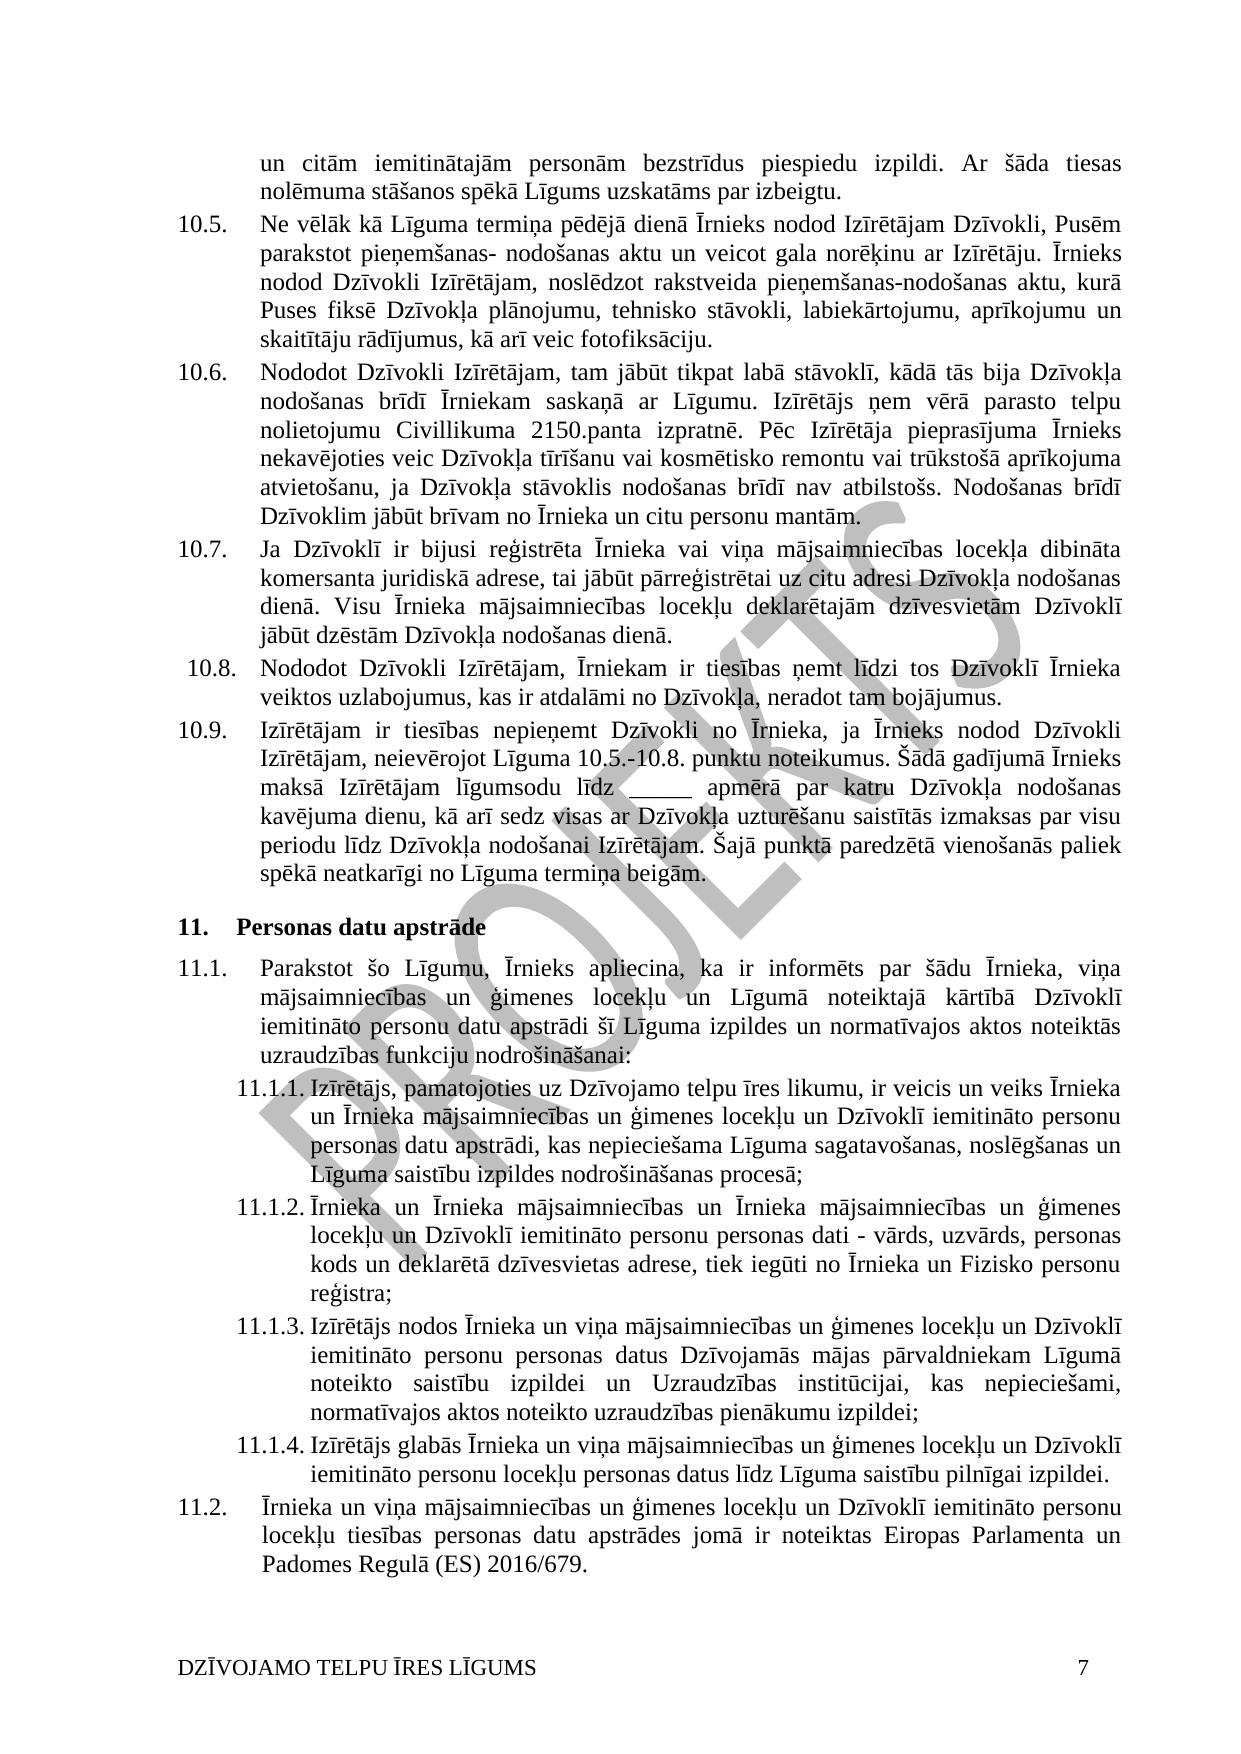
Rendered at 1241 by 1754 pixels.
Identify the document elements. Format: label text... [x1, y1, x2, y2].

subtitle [177, 148, 1122, 205]
subtitle Izīrētājam ir tiesības nepieņemt Dzīvokli no Īrnieka, ja Īrnieks nodod Dzīvokli Izīrētājam, neievērojot Līguma 10.5.-10.8. punktu noteikumus. Šādā gadījumā Īrnieks maksā Izīrētājam līgumsodu līdz _____ apmērā par katru Dzīvokļa nodošanas kavējuma dienu, kā arī sedz visas ar Dzīvokļa uzturēšanu saistītās izmaksas par visu periodu līdz Dzīvokļa nodošanai Izīrētājam. Šajā punktā paredzētā vienošanās paliek spēkā neatkarīgi no Līguma termiņa beigām. [177, 715, 1122, 887]
subtitle Ne vēlāk kā Līguma termiņa pēdējā dienā Īrnieks nodod Izīrētājam Dzīvokli, Pusēm parakstot pieņemšanas- nodošanas aktu un veicot gala norēķinu ar Izīrētāju. Īrnieks nodod Dzīvokli Izīrētājam, noslēdzot rakstveida pieņemšanas-nodošanas aktu, kurā Puses fiksē Dzīvokļa plānojumu, tehnisko stāvokli, labiekārtojumu, aprīkojumu un skaitītāju rādījumus, kā arī veic fotofiksāciju. [177, 209, 1122, 353]
subtitle Izīrētājs glabās Īrnieka un viņa mājsaimniecības un ģimenes locekļu un Dzīvoklī iemitināto personu locekļu personas datus līdz Līguma saistību pilnīgai izpildei. [236, 1430, 1122, 1488]
list Personas datu apstrāde [177, 912, 1122, 941]
subtitle Nododot Dzīvokli Izīrētājam, Īrniekam ir tiesības ņemt līdzi tos Dzīvoklī Īrnieka veiktos uzlabojumus, kas ir atdalāmi no Dzīvokļa, neradot tam bojājumus. [187, 653, 1122, 711]
subtitle Ja Dzīvoklī ir bijusi reģistrēta Īrnieka vai viņa mājsaimniecības locekļa dibināta komersanta juridiskā adrese, tai jābūt pārreģistrētai uz citu adresi Dzīvokļa nodošanas dienā. Visu Īrnieka mājsaimniecības locekļu deklarētajām dzīvesvietām Dzīvoklī jābūt dzēstām Dzīvokļa nodošanas dienā. [177, 534, 1122, 649]
subtitle Izīrētājs nodos Īrnieka un viņa mājsaimniecības un ģimenes locekļu un Dzīvoklī iemitināto personu personas datus Dzīvojamās mājas pārvaldniekam Līgumā noteikto saistību izpildei un Uzraudzības institūcijai, kas nepieciešami, normatīvajos aktos noteikto uzraudzības pienākumu izpildei; [236, 1311, 1122, 1426]
subtitle Īrnieka un Īrnieka mājsaimniecības un Īrnieka mājsaimniecības un ģimenes locekļu un Dzīvoklī iemitināto personu personas dati - vārds, uzvārds, personas kods un deklarētā dzīvesvietas adrese, tiek iegūti no Īrnieka un Fizisko personu reģistra; [236, 1192, 1122, 1307]
subtitle Nododot Dzīvokli Izīrētājam, tam jābūt tikpat labā stāvoklī, kādā tās bija Dzīvokļa nodošanas brīdī Īrniekam saskaņā ar Līgumu. Izīrētājs ņem vērā parasto telpu nolietojumu Civillikuma 2150.panta izpratnē. Pēc Izīrētāja pieprasījuma Īrnieks nekavējoties veic Dzīvokļa tīrīšanu vai kosmētisko remontu vai trūkstošā aprīkojuma atvietošanu, ja Dzīvokļa stāvoklis nodošanas brīdī nav atbilstošs. Nodošanas brīdī Dzīvoklim jābūt brīvam no Īrnieka un citu personu mantām. [177, 357, 1122, 530]
subtitle Parakstot šo Līgumu, Īrnieks apliecina, ka ir informēts par šādu Īrnieka, viņa mājsaimniecības un ģimenes locekļu un Līgumā noteiktajā kārtībā Dzīvoklī iemitināto personu datu apstrādi šī Līguma izpildes un normatīvajos aktos noteiktās uzraudzības funkciju nodrošināšanai: [177, 953, 1122, 1068]
subtitle Izīrētājs, pamatojoties uz Dzīvojamo telpu īres likumu, ir veicis un veiks Īrnieka un Īrnieka mājsaimniecības un ģimenes locekļu un Dzīvoklī iemitināto personu personas datu apstrādi, kas nepieciešama Līguma sagatavošanas, noslēgšanas un Līguma saistību izpildes nodrošināšanas procesā; [236, 1073, 1122, 1188]
subtitle Īrnieka un viņa mājsaimniecības un ģimenes locekļu un Dzīvoklī iemitināto personu locekļu tiesības personas datu apstrādes jomā ir noteiktas Eiropas Parlamenta un Padomes Regulā (ES) 2016/679. [177, 1492, 1122, 1578]
